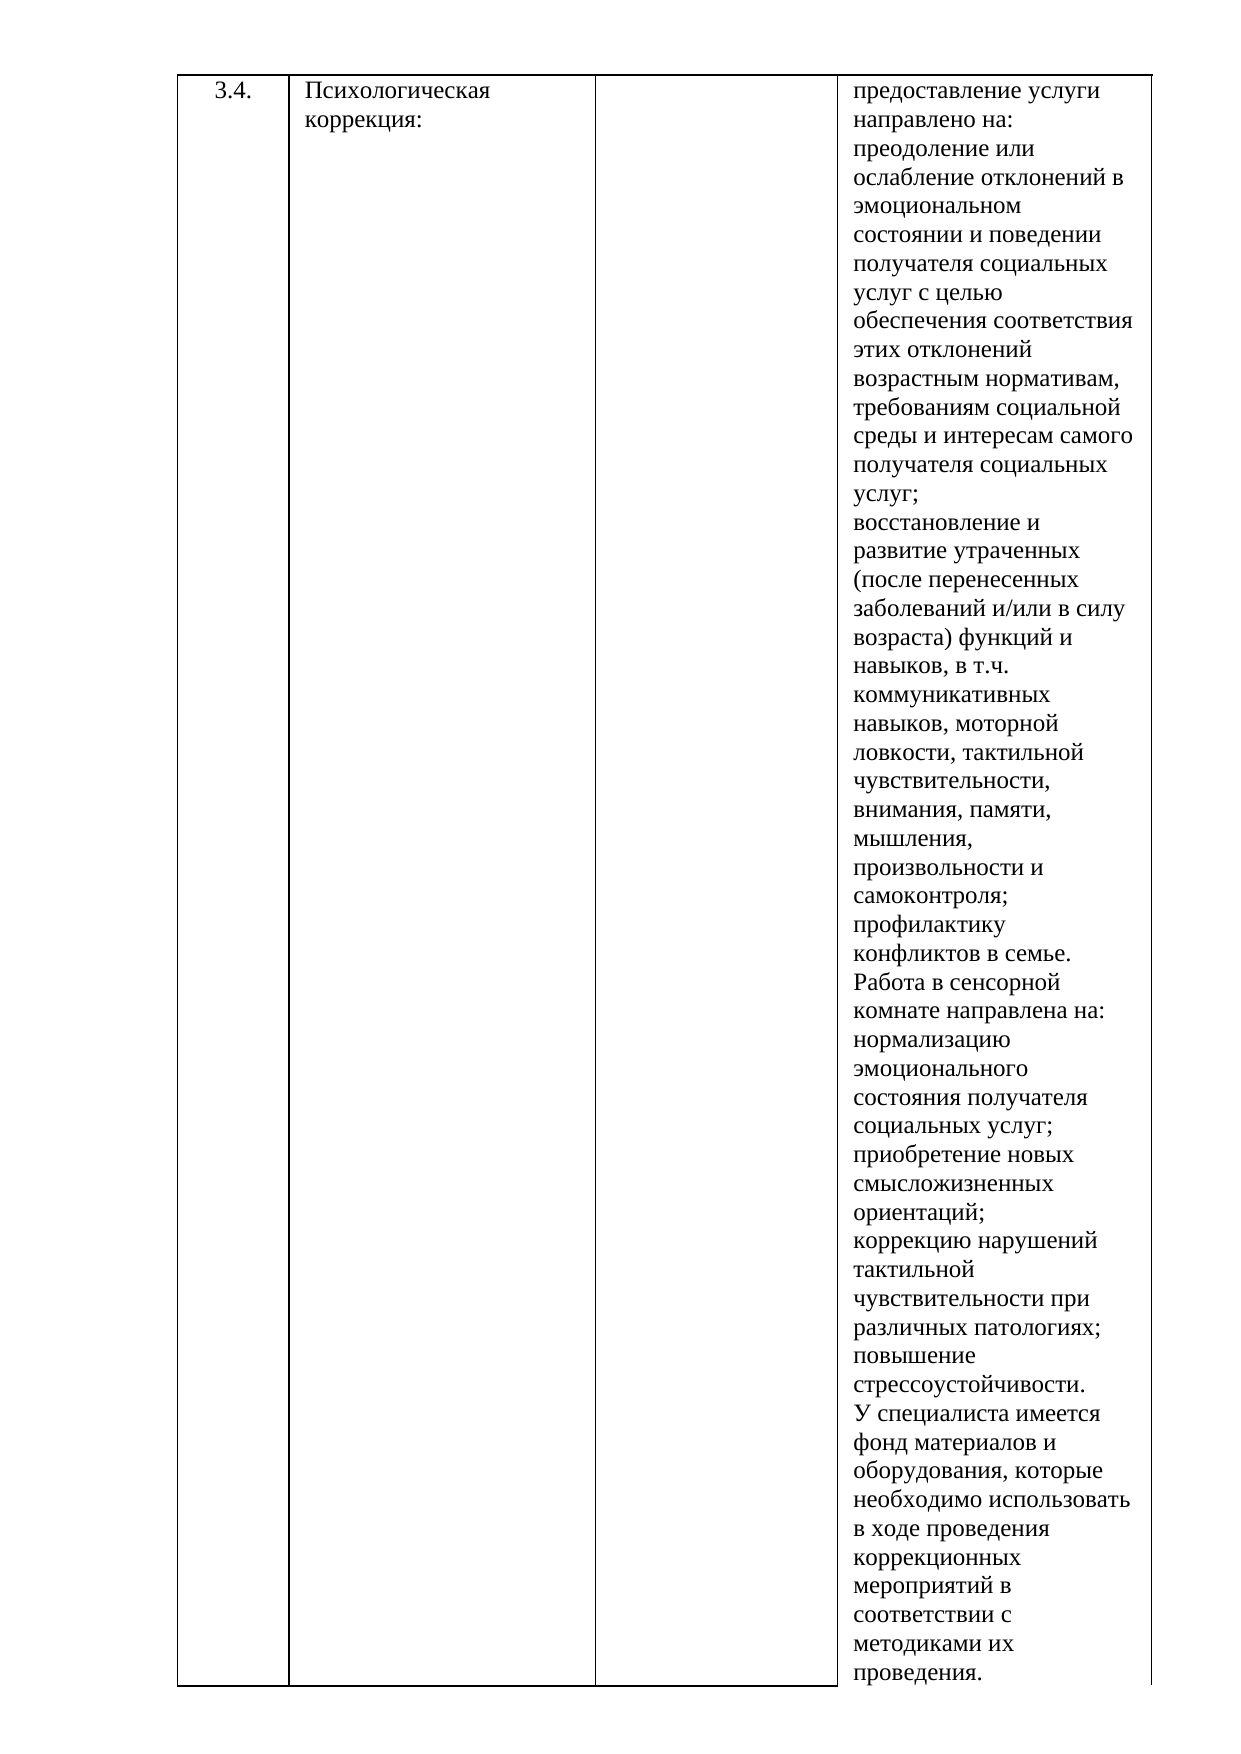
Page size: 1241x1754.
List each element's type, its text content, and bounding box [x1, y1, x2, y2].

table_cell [290, 76, 595, 1685]
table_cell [838, 76, 1151, 1685]
table_cell 3.4. [178, 76, 288, 1685]
table_cell [596, 76, 837, 1685]
